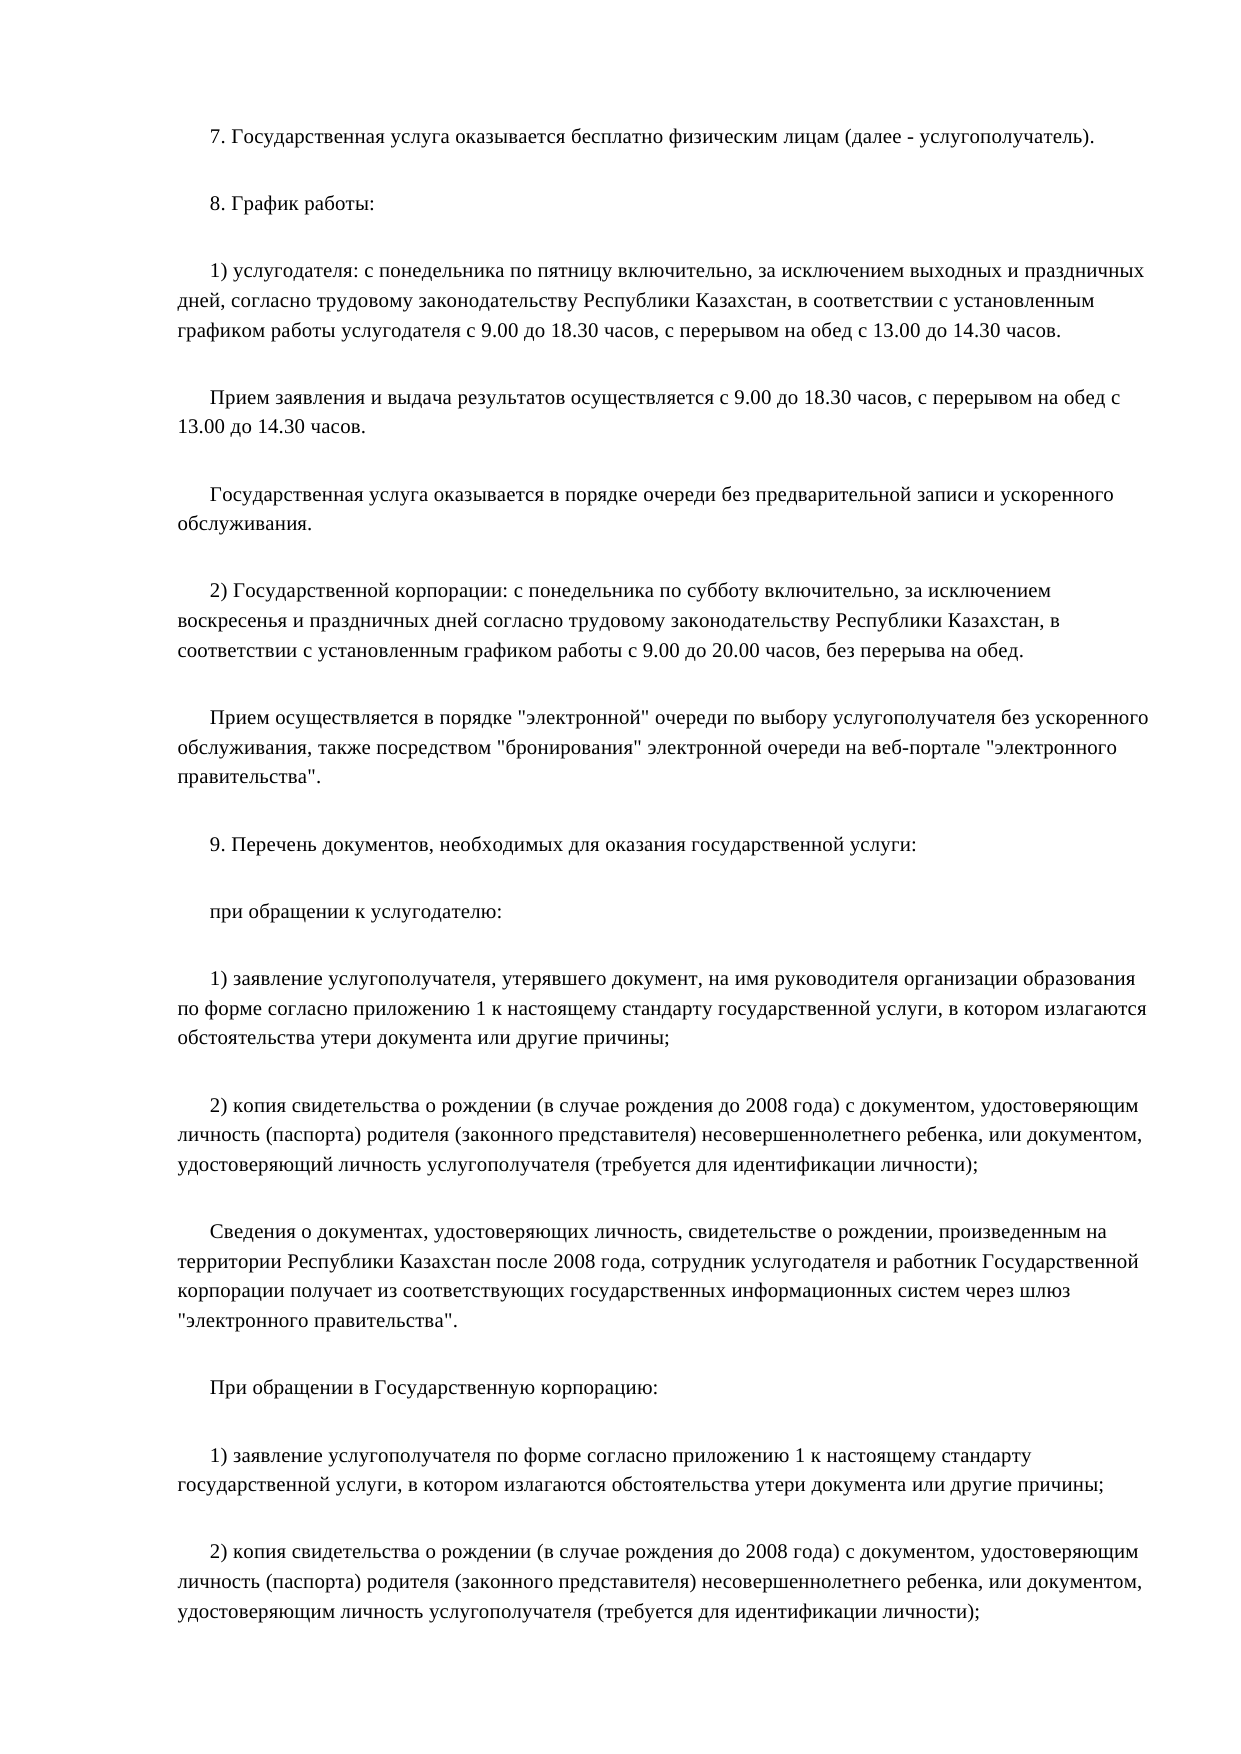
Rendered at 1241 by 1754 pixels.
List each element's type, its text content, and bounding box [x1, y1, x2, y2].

text 8. График работы: [177, 185, 1152, 215]
text при обращении к услугодателю: [177, 893, 1152, 923]
text 7. Государственная услуга оказывается бесплатно физическим лицам (далее - услугополучатель). [177, 118, 1152, 148]
text Государственная услуга оказывается в порядке очереди без предварительной записи и ускоренного обслуживания. [177, 476, 1152, 535]
text Сведения о документах, удостоверяющих личность, свидетельстве о рождении, произведенным на территории Республики Казахстан после 2008 года, сотрудник услугодателя и работник Государственной корпорации получает из соответствующих государственных информационных систем через шлюз "электронного правительства". [177, 1213, 1152, 1332]
text 2) копия свидетельства о рождении (в случае рождения до 2008 года) с документом, удостоверяющим личность (паспорта) родителя (законного представителя) несовершеннолетнего ребенка, или документом, удостоверяющим личность услугополучателя (требуется для идентификации личности); [177, 1534, 1152, 1623]
text При обращении в Государственную корпорацию: [177, 1370, 1152, 1399]
text 2) копия свидетельства о рождении (в случае рождения до 2008 года) с документом, удостоверяющим личность (паспорта) родителя (законного представителя) несовершеннолетнего ребенка, или документом, удостоверяющий личность услугополучателя (требуется для идентификации личности); [177, 1087, 1152, 1176]
text 2) Государственной корпорации: с понедельника по субботу включительно, за исключением воскресенья и праздничных дней согласно трудовому законодательству Республики Казахстан, в соответствии с установленным графиком работы с 9.00 до 20.00 часов, без перерыва на обед. [177, 573, 1152, 662]
text 1) заявление услугополучателя по форме согласно приложению 1 к настоящему стандарту государственной услуги, в котором излагаются обстоятельства утери документа или другие причины; [177, 1437, 1152, 1496]
text 1) услугодателя: с понедельника по пятницу включительно, за исключением выходных и праздничных дней, согласно трудовому законодательству Республики Казахстан, в соответствии c установленным графиком работы услугодателя с 9.00 до 18.30 часов, с перерывом на обед с 13.00 до 14.30 часов. [177, 252, 1152, 342]
text 9. Перечень документов, необходимых для оказания государственной услуги: [177, 826, 1152, 856]
text 1) заявление услугополучателя, утерявшего документ, на имя руководителя организации образования по форме согласно приложению 1 к настоящему стандарту государственной услуги, в котором излагаются обстоятельства утери документа или другие причины; [177, 960, 1152, 1049]
text Прием осуществляется в порядке "электронной" очереди по выбору услугополучателя без ускоренного обслуживания, также посредством "бронирования" электронной очереди на веб-портале "электронного правительства". [177, 699, 1152, 788]
text Прием заявления и выдача результатов осуществляется с 9.00 до 18.30 часов, с перерывом на обед с 13.00 до 14.30 часов. [177, 379, 1152, 438]
